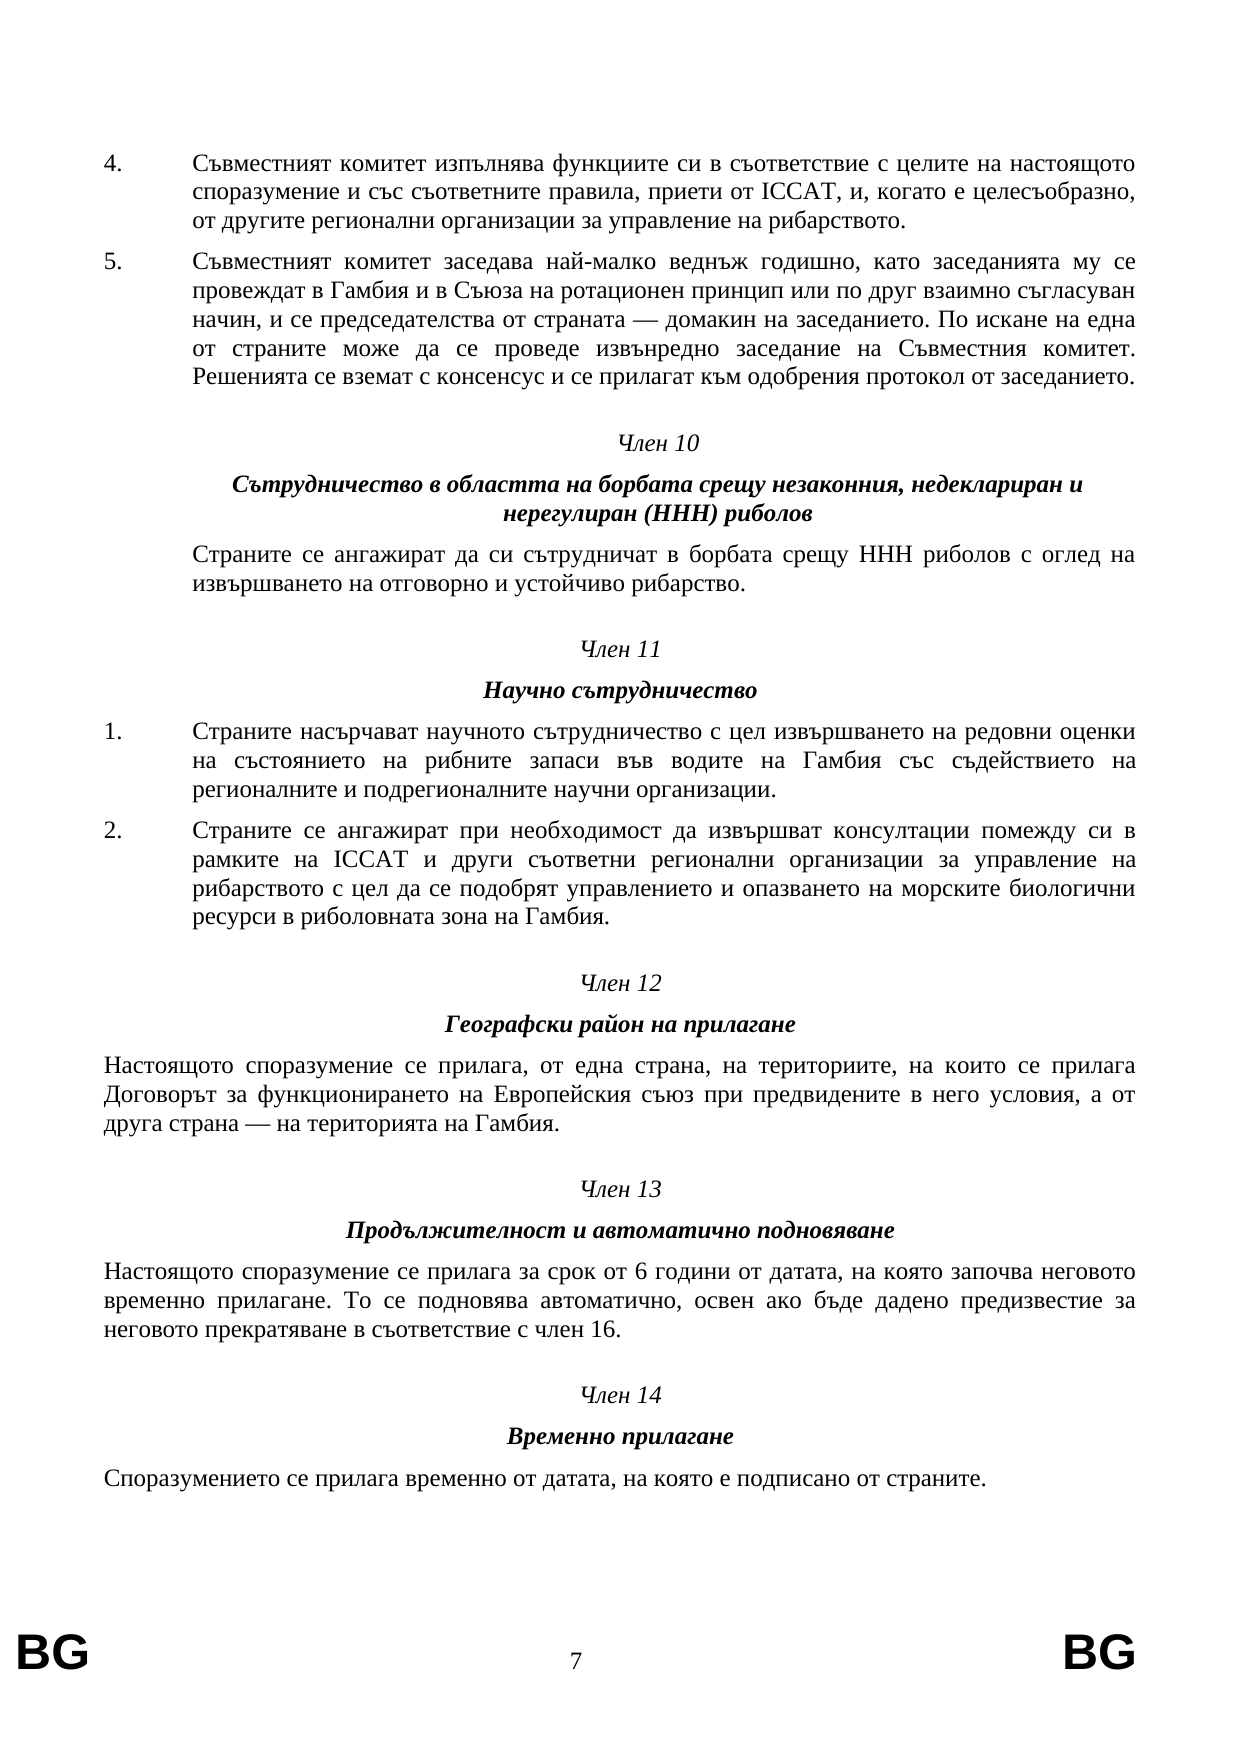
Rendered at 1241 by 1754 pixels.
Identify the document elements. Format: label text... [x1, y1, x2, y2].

text Продължителност и автоматично подновяване [103, 1215, 1137, 1244]
text Споразумението се прилага временно от датата, на която е подписано от страните. [103, 1463, 1137, 1491]
text Член 11 [103, 634, 1137, 663]
text Настоящото споразумение се прилага за срок от 6 години от датата, на която започва неговото временно прилагане. То се подновява автоматично, освен ако бъде дадено предизвестие за неговото прекратяване в съответствие с член 16. [103, 1256, 1137, 1343]
list Страните насърчават научното сътрудничество с цел извършването на редовни оценки на състоянието на рибните запаси във водите на Гамбия със съдействието на регионалните и подрегионалните научни организации. [103, 716, 1137, 803]
text Страните се ангажират да си сътрудничат в борбата срещу ННН риболов с оглед на извършването на отговорно и устойчиво рибарство. [192, 539, 1137, 596]
text Географски район на прилагане [103, 1009, 1137, 1038]
text Сътрудничество в областта на борбата срещу незаконния, недеклариран и нерегулиран (ННН) риболов [178, 469, 1137, 526]
text Временно прилагане [103, 1421, 1137, 1450]
text Научно сътрудничество [103, 675, 1137, 704]
text Член 12 [103, 968, 1137, 996]
list Страните се ангажират при необходимост да извършват консултации помежду си в рамките на ICCAT и други съответни регионални организации за управление на рибарството с цел да се подобрят управлението и опазването на морските биологични ресурси в риболовната зона на Гамбия. [103, 815, 1137, 930]
text Член 13 [103, 1174, 1137, 1203]
list Съвместният комитет изпълнява функциите си в съответствие с целите на настоящото споразумение и със съответните правила, приети от ICCAT, и, когато е целесъобразно, от другите регионални организации за управление на рибарството. [103, 148, 1137, 234]
list Съвместният комитет заседава най-малко веднъж годишно, като заседанията му се провеждат в Гамбия и в Съюза на ротационен принцип или по друг взаимно съгласуван начин, и се председателства от страната — домакин на заседанието. По искане на една от страните може да се проведе извънредно заседание на Съвместния комитет. Решенията се вземат с консенсус и се прилагат към одобрения протокол от заседанието. [103, 246, 1137, 390]
text Член 14 [103, 1380, 1137, 1409]
text Настоящото споразумение се прилага, от една страна, на териториите, на които се прилага Договорът за функционирането на Европейския съюз при предвидените в него условия, а от друга страна — на територията на Гамбия. [103, 1050, 1137, 1136]
text Член 10 [178, 428, 1137, 456]
